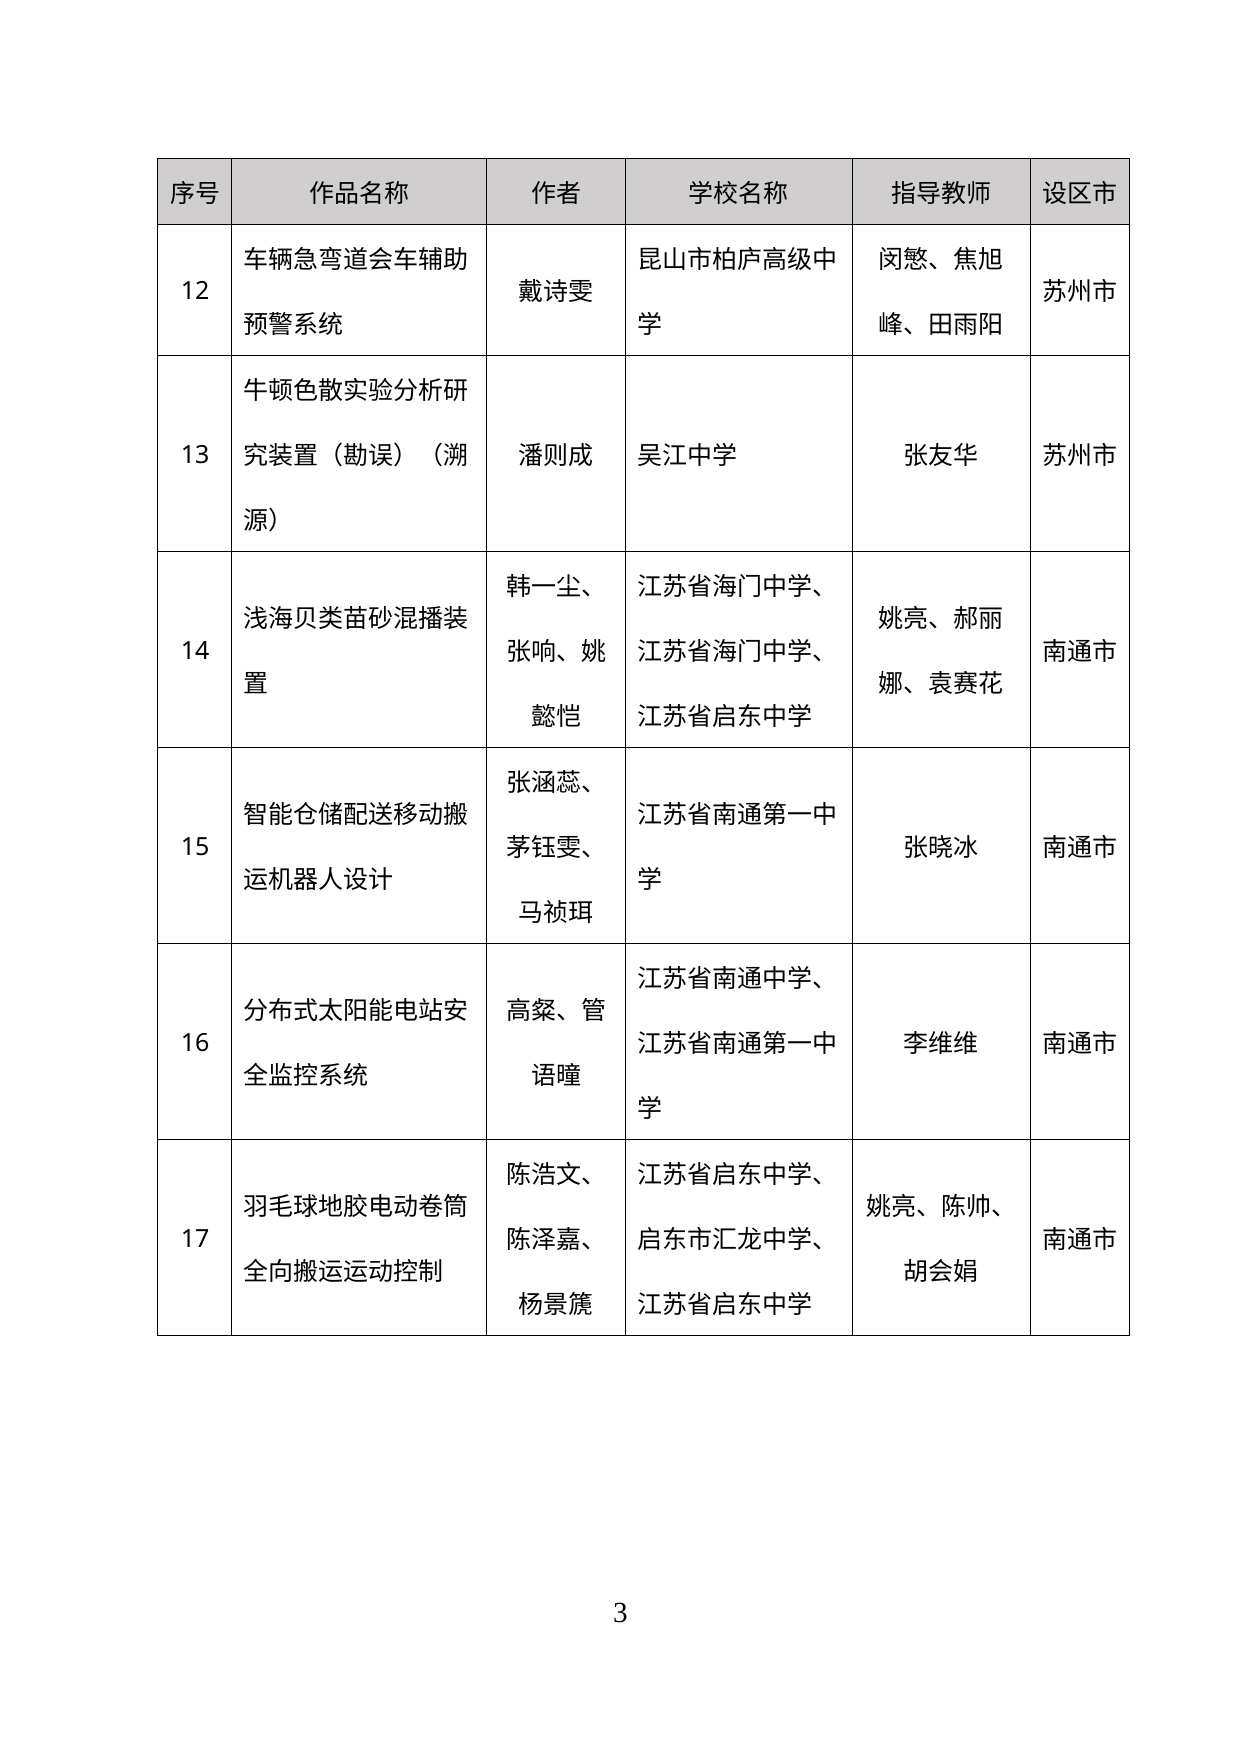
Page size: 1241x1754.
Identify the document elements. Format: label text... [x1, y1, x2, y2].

table_cell 羽毛球地胶电动卷筒全向搬运运动控制 [232, 1140, 486, 1335]
table_header 学校名称 [626, 159, 852, 224]
table_cell 南通市 [1031, 748, 1129, 943]
table_cell 智能仓储配送移动搬运机器人设计 [232, 748, 486, 943]
table_cell 闵慜、焦旭峰、田雨阳 [853, 225, 1030, 355]
table_cell 苏州市 [1031, 356, 1129, 551]
table_cell 张友华 [853, 356, 1030, 551]
table_cell 张涵蕊、茅钰雯、马祯珥 [487, 748, 625, 943]
table_cell 15 [158, 748, 231, 943]
table_cell 南通市 [1031, 552, 1129, 747]
table_header 指导教师 [853, 159, 1030, 224]
table_cell 浅海贝类苗砂混播装置 [232, 552, 486, 747]
table_cell 南通市 [1031, 1140, 1129, 1335]
table_cell 戴诗雯 [487, 225, 625, 355]
table_cell 12 [158, 225, 231, 355]
table_cell 江苏省南通第一中学 [626, 748, 852, 943]
table_header 设区市 [1031, 159, 1129, 224]
table_cell 昆山市柏庐高级中学 [626, 225, 852, 355]
table_cell 16 [158, 944, 231, 1139]
table_header 作品名称 [232, 159, 486, 224]
table_cell 17 [158, 1140, 231, 1335]
table_cell 姚亮、郝丽娜、袁赛花 [853, 552, 1030, 747]
table_cell 分布式太阳能电站安全监控系统 [232, 944, 486, 1139]
table_cell 14 [158, 552, 231, 747]
table_header 作者 [487, 159, 625, 224]
table_cell 李维维 [853, 944, 1030, 1139]
table_cell 高粲、管语曈 [487, 944, 625, 1139]
table_cell 韩一尘、张响、姚懿恺 [487, 552, 625, 747]
table_cell 张晓冰 [853, 748, 1030, 943]
table_cell 陈浩文、陈泽嘉、杨景篪 [487, 1140, 625, 1335]
table_cell 南通市 [1031, 944, 1129, 1139]
table_cell 潘则成 [487, 356, 625, 551]
table_cell 江苏省南通中学、江苏省南通第一中学 [626, 944, 852, 1139]
table_cell 牛顿色散实验分析研究装置（勘误）（溯源） [232, 356, 486, 551]
table_cell 江苏省海门中学、江苏省海门中学、江苏省启东中学 [626, 552, 852, 747]
table_cell 苏州市 [1031, 225, 1129, 355]
table_cell 13 [158, 356, 231, 551]
table_cell 江苏省启东中学、启东市汇龙中学、江苏省启东中学 [626, 1140, 852, 1335]
table_cell 车辆急弯道会车辅助预警系统 [232, 225, 486, 355]
table_cell 姚亮、陈帅、胡会娟 [853, 1140, 1030, 1335]
table_cell 吴江中学 [626, 356, 852, 551]
table_header 序号 [158, 159, 231, 224]
